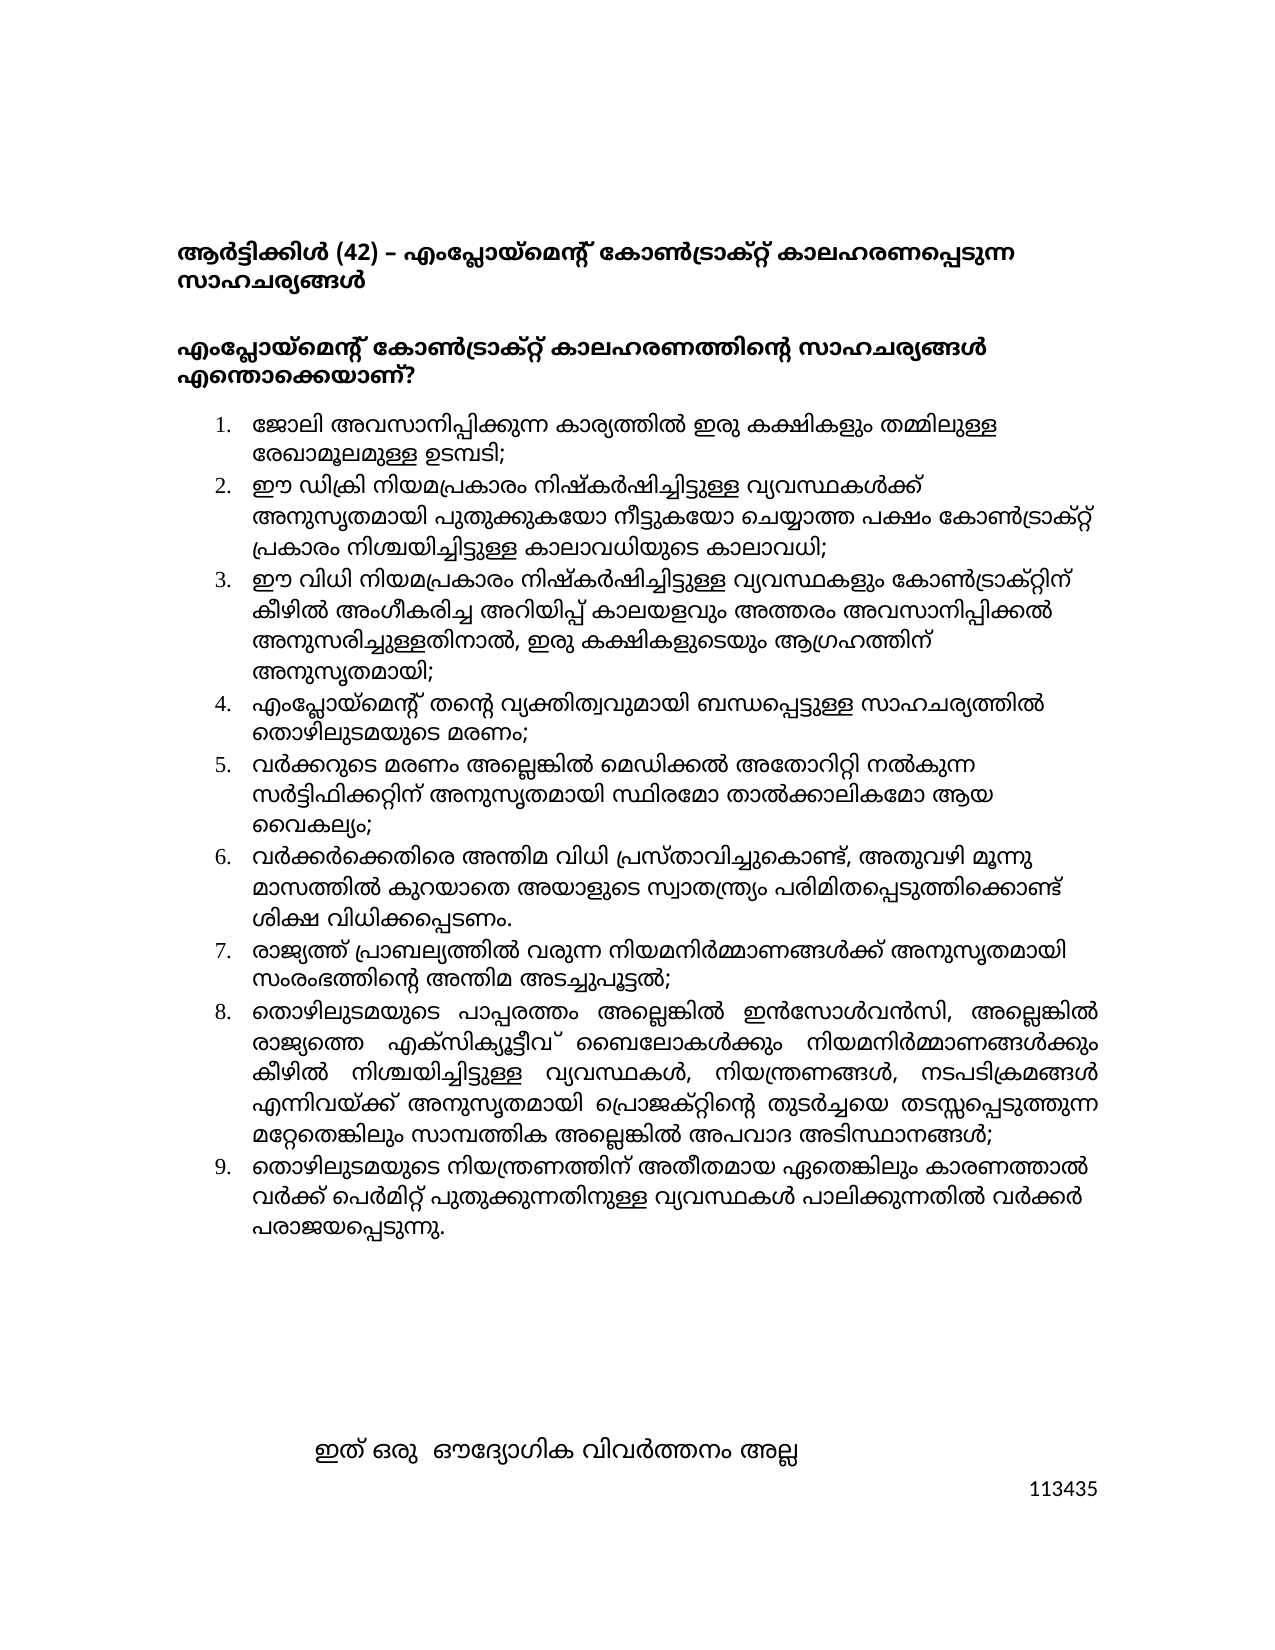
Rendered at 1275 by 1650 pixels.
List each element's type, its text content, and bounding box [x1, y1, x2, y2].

list എംപ്ലോയ്‌മെന്റ് തന്റെ വ്യക്തിത്വവുമായി ബന്ധപ്പെട്ടുള്ള സാഹചര്യത്തിൽ തൊഴിലുടമയുടെ മരണം; [214, 691, 1110, 749]
list വർക്കറുടെ മരണം അല്ലെങ്കിൽ മെഡിക്കൽ അതോറിറ്റി നൽകുന്ന സർട്ടിഫിക്കറ്റിന് അനുസൃതമായി സ്ഥിരമോ താൽക്കാലികമോ ആയ വൈകല്യം; [214, 751, 1098, 841]
text എംപ്ലോയ്‌മെന്റ് കോൺട്രാക്റ്റ് കാലഹരണത്തിന്റെ സാഹചര്യങ്ങൾ എന്തൊക്കെയാണ്? [177, 336, 1110, 393]
list തൊഴിലുടമയുടെ നിയന്ത്രണത്തിന് അതീതമായ ഏതെങ്കിലും കാരണത്താൽ വർക്ക് പെർമിറ്റ് പുതുക്കുന്നതിനുള്ള വ്യവസ്ഥകൾ പാലിക്കുന്നതിൽ വർക്കർ പരാജയപ്പെടുന്നു. [214, 1153, 1098, 1243]
list വർക്കർക്കെതിരെ അന്തിമ വിധി പ്രസ്താവിച്ചുകൊണ്ട്, അതുവഴി മൂന്നു മാസത്തിൽ കുറയാതെ അയാളുടെ സ്വാതന്ത്ര്യം പരിമിതപ്പെടുത്തിക്കൊണ്ട് ശിക്ഷ വിധിക്കപ്പെടണം. [214, 843, 1098, 935]
list ജോലി അവസാനിപ്പിക്കുന്ന കാര്യത്തിൽ ഇരു കക്ഷികളും തമ്മിലുള്ള രേഖാമൂലമുള്ള ഉടമ്പടി; [214, 411, 1110, 470]
list ഈ ഡിക്രി നിയമപ്രകാരം നിഷ്കർഷിച്ചിട്ടുള്ള വ്യവസ്ഥകൾക്ക് അനുസൃതമായി പുതുക്കുകയോ നീട്ടുകയോ ചെയ്യാത്ത പക്ഷം കോൺട്രാക്‌റ്റ് പ്രകാരം നിശ്ചയിച്ചിട്ടുള്ള കാലാവധിയുടെ കാലാവധി; [214, 472, 1098, 564]
subtitle ആർട്ടിക്കിൾ (42) – എംപ്ലോയ്‌മെന്റ് കോൺട്രാക്റ്റ് കാലഹരണപ്പെടുന്ന സാഹചര്യങ്ങൾ [177, 241, 1110, 298]
list രാജ്യത്ത് പ്രാബല്യത്തിൽ വരുന്ന നിയമനിർമ്മാണങ്ങൾക്ക് അനുസൃതമായി സംരംഭത്തിന്റെ അന്തിമ അടച്ചുപൂട്ടൽ; [214, 937, 1110, 996]
list ഈ വിധി നിയമപ്രകാരം നിഷ്കർഷിച്ചിട്ടുള്ള വ്യവസ്ഥകളും കോൺട്രാക്‌റ്റിന് കീഴിൽ അംഗീകരിച്ച അറിയിപ്പ് കാലയളവും അത്തരം അവസാനിപ്പിക്കൽ അനുസരിച്ചുള്ളതിനാൽ, ഇരു കക്ഷികളുടെയും ആഗ്രഹത്തിന് അനുസൃതമായി; [214, 566, 1098, 688]
list തൊഴിലുടമയുടെ പാപ്പരത്തം അല്ലെങ്കിൽ ഇൻസോൾവൻസി, അല്ലെങ്കിൽ രാജ്യത്തെ എക്സിക്യൂട്ടീവ് ബൈലോകൾക്കും നിയമനിർമ്മാണങ്ങൾക്കും കീഴിൽ നിശ്ചയിച്ചിട്ടുള്ള വ്യവസ്ഥകൾ, നിയന്ത്രണങ്ങൾ, നടപടിക്രമങ്ങൾ എന്നിവയ്ക്ക് അനുസൃതമായി പ്രൊജക്റ്റിന്റെ തുടർച്ചയെ തടസ്സപ്പെടുത്തുന്ന മറ്റേതെങ്കിലും സാമ്പത്തിക അല്ലെങ്കിൽ അപവാദ അടിസ്ഥാനങ്ങൾ; [214, 998, 1098, 1151]
